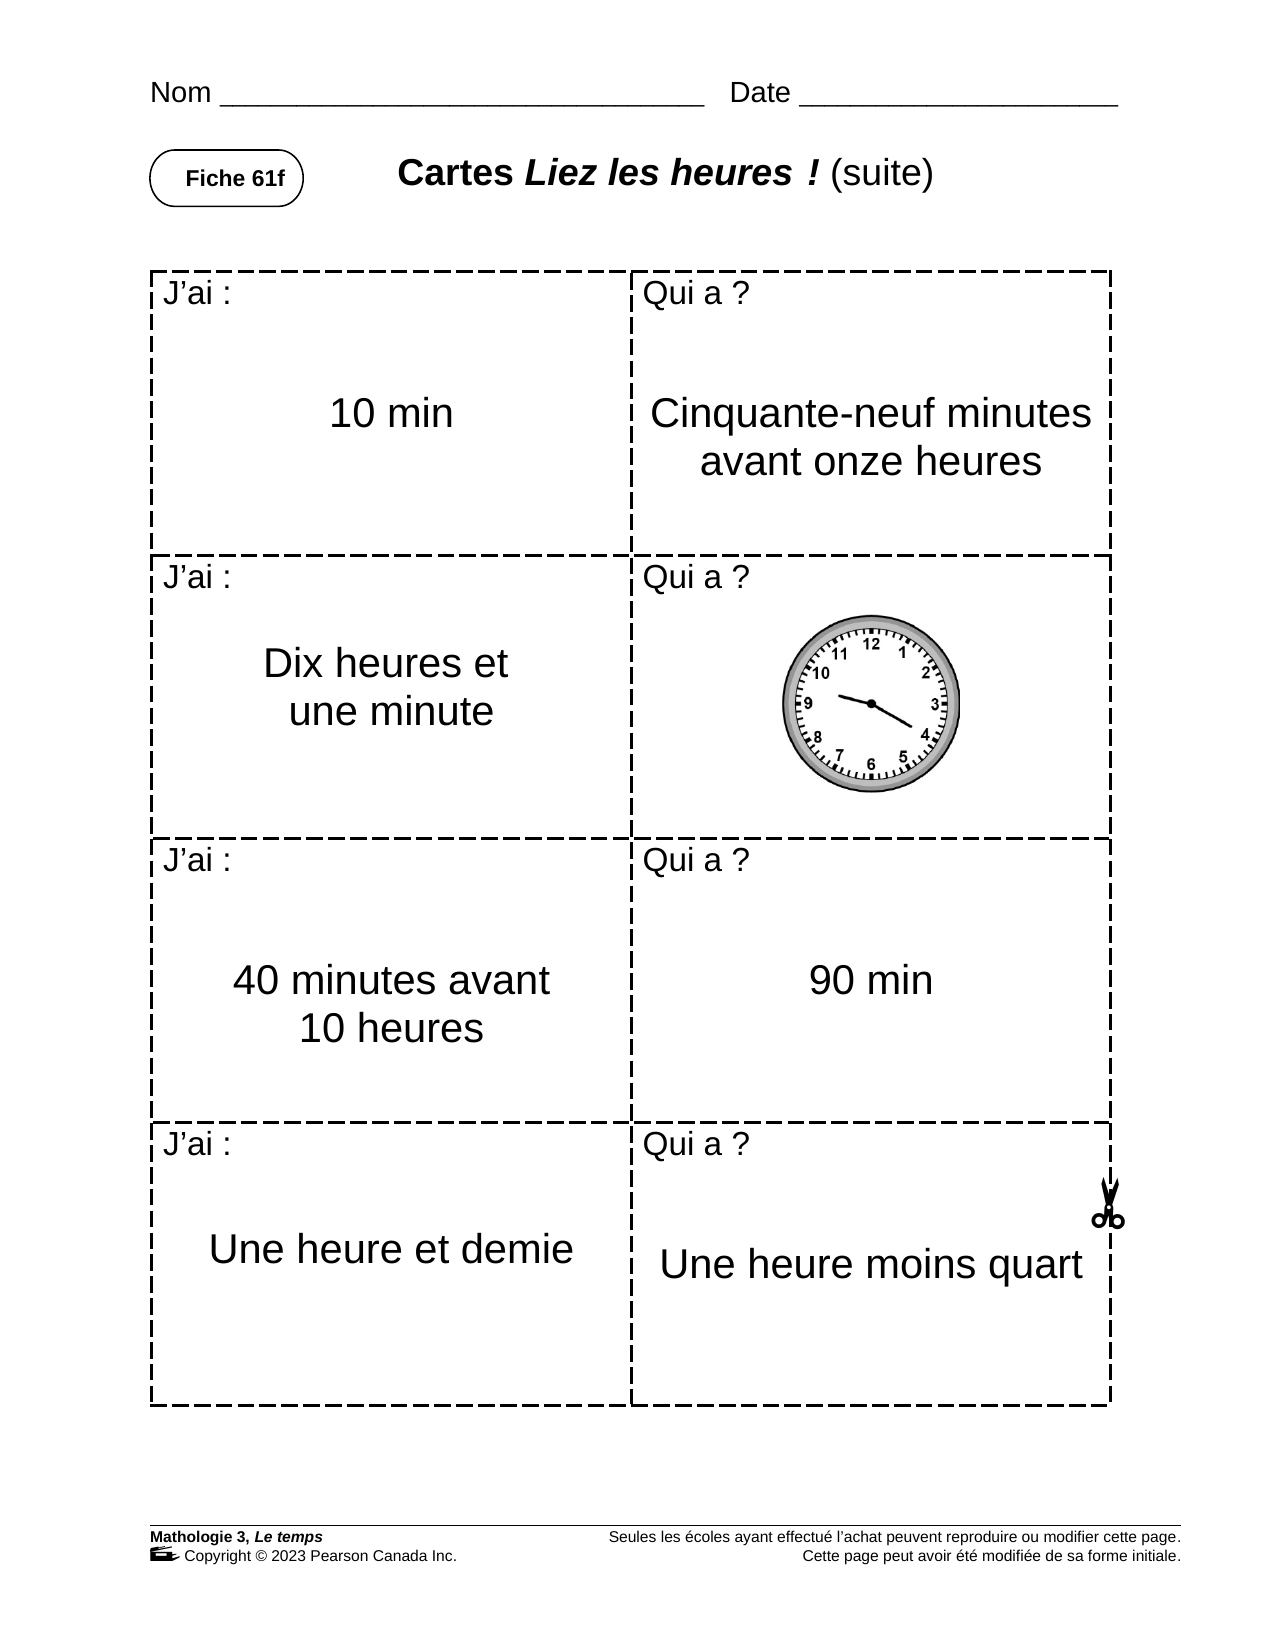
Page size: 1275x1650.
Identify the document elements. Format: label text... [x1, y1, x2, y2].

table_cell J’ai : Dix heures et une minute [152, 554, 631, 837]
table_cell Qui a ? 90 min [631, 837, 1111, 1121]
table_cell Qui a ? Une heure moins quart [631, 1121, 1111, 1404]
table_cell J’ai : 40 minutes avant 10 heures [152, 837, 631, 1121]
text Cartes Liez les heures ! (suite) [288, 150, 1181, 193]
table_cell J’ai : Une heure et demie [152, 1121, 631, 1404]
picture [150, 1546, 180, 1561]
picture [1068, 1164, 1150, 1247]
table_header Qui a ? Cinquante-neuf minutes avant onze heures [631, 270, 1111, 553]
table_header J’ai : 10 min [152, 270, 631, 553]
picture [782, 614, 960, 793]
table_cell Qui a ? [631, 554, 1111, 837]
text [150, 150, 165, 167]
